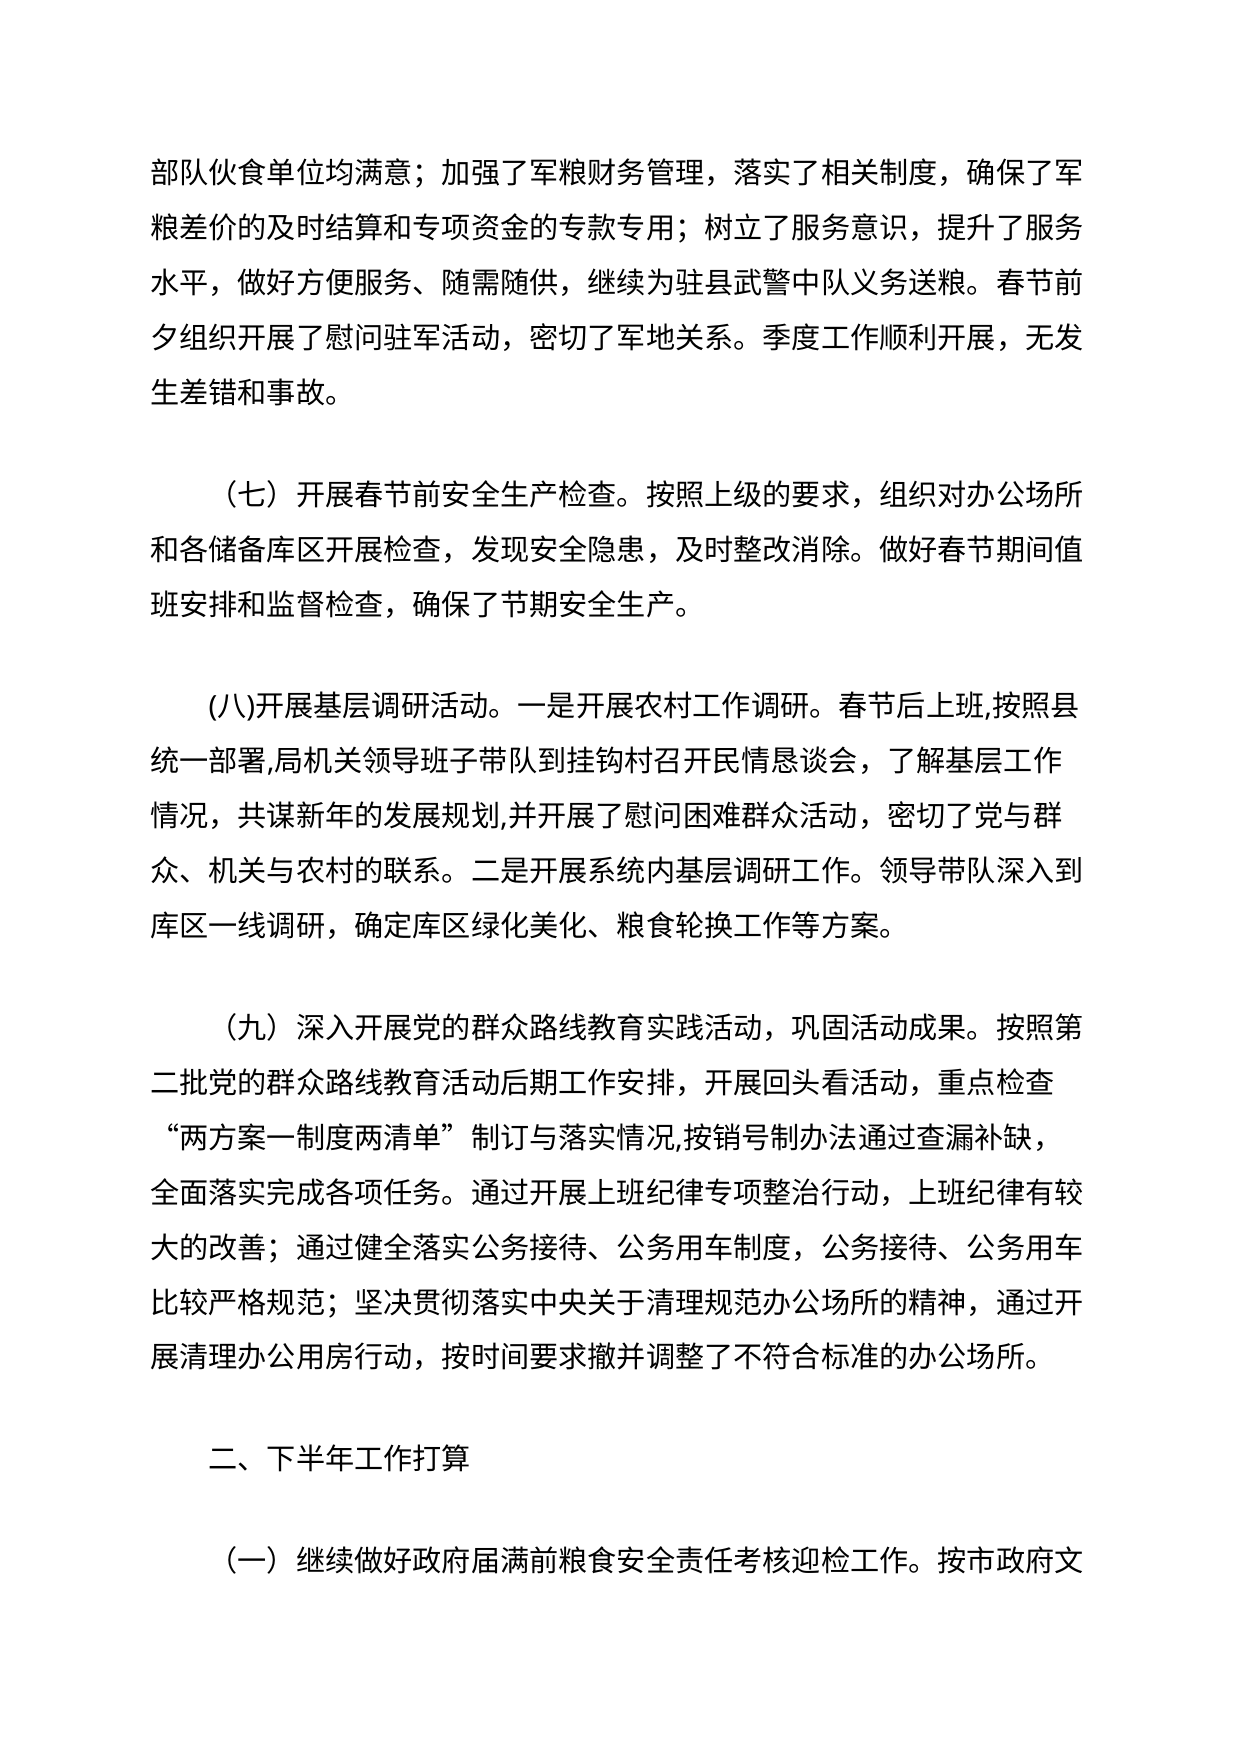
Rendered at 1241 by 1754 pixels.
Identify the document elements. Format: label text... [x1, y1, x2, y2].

text (八)开展基层调研活动。一是开展农村工作调研。春节后上班,按照县统一部署,局机关领导班子带队到挂钩村召开民情恳谈会，了解基层工作情况，共谋新年的发展规划,并开展了慰问困难群众活动，密切了党与群众、机关与农村的联系。二是开展系统内基层调研工作。领导带队深入到库区一线调研，确定库区绿化美化、粮食轮换工作等方案。 [150, 683, 1090, 945]
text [150, 1538, 1090, 1580]
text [150, 150, 1090, 412]
text （九）深入开展党的群众路线教育实践活动，巩固活动成果。按照第二批党的群众路线教育活动后期工作安排，开展回头看活动，重点检查“两方案一制度两清单”制订与落实情况,按销号制办法通过查漏补缺，全面落实完成各项任务。通过开展上班纪律专项整治行动，上班纪律有较大的改善；通过健全落实公务接待、公务用车制度，公务接待、公务用车比较严格规范；坚决贯彻落实中央关于清理规范办公场所的精神，通过开展清理办公用房行动，按时间要求撤并调整了不符合标准的办公场所。 [150, 1004, 1090, 1376]
text （七）开展春节前安全生产检查。按照上级的要求，组织对办公场所和各储备库区开展检查，发现安全隐患，及时整改消除。做好春节期间值班安排和监督检查，确保了节期安全生产。 [150, 471, 1090, 623]
text 二、下半年工作打算 [150, 1436, 1090, 1478]
